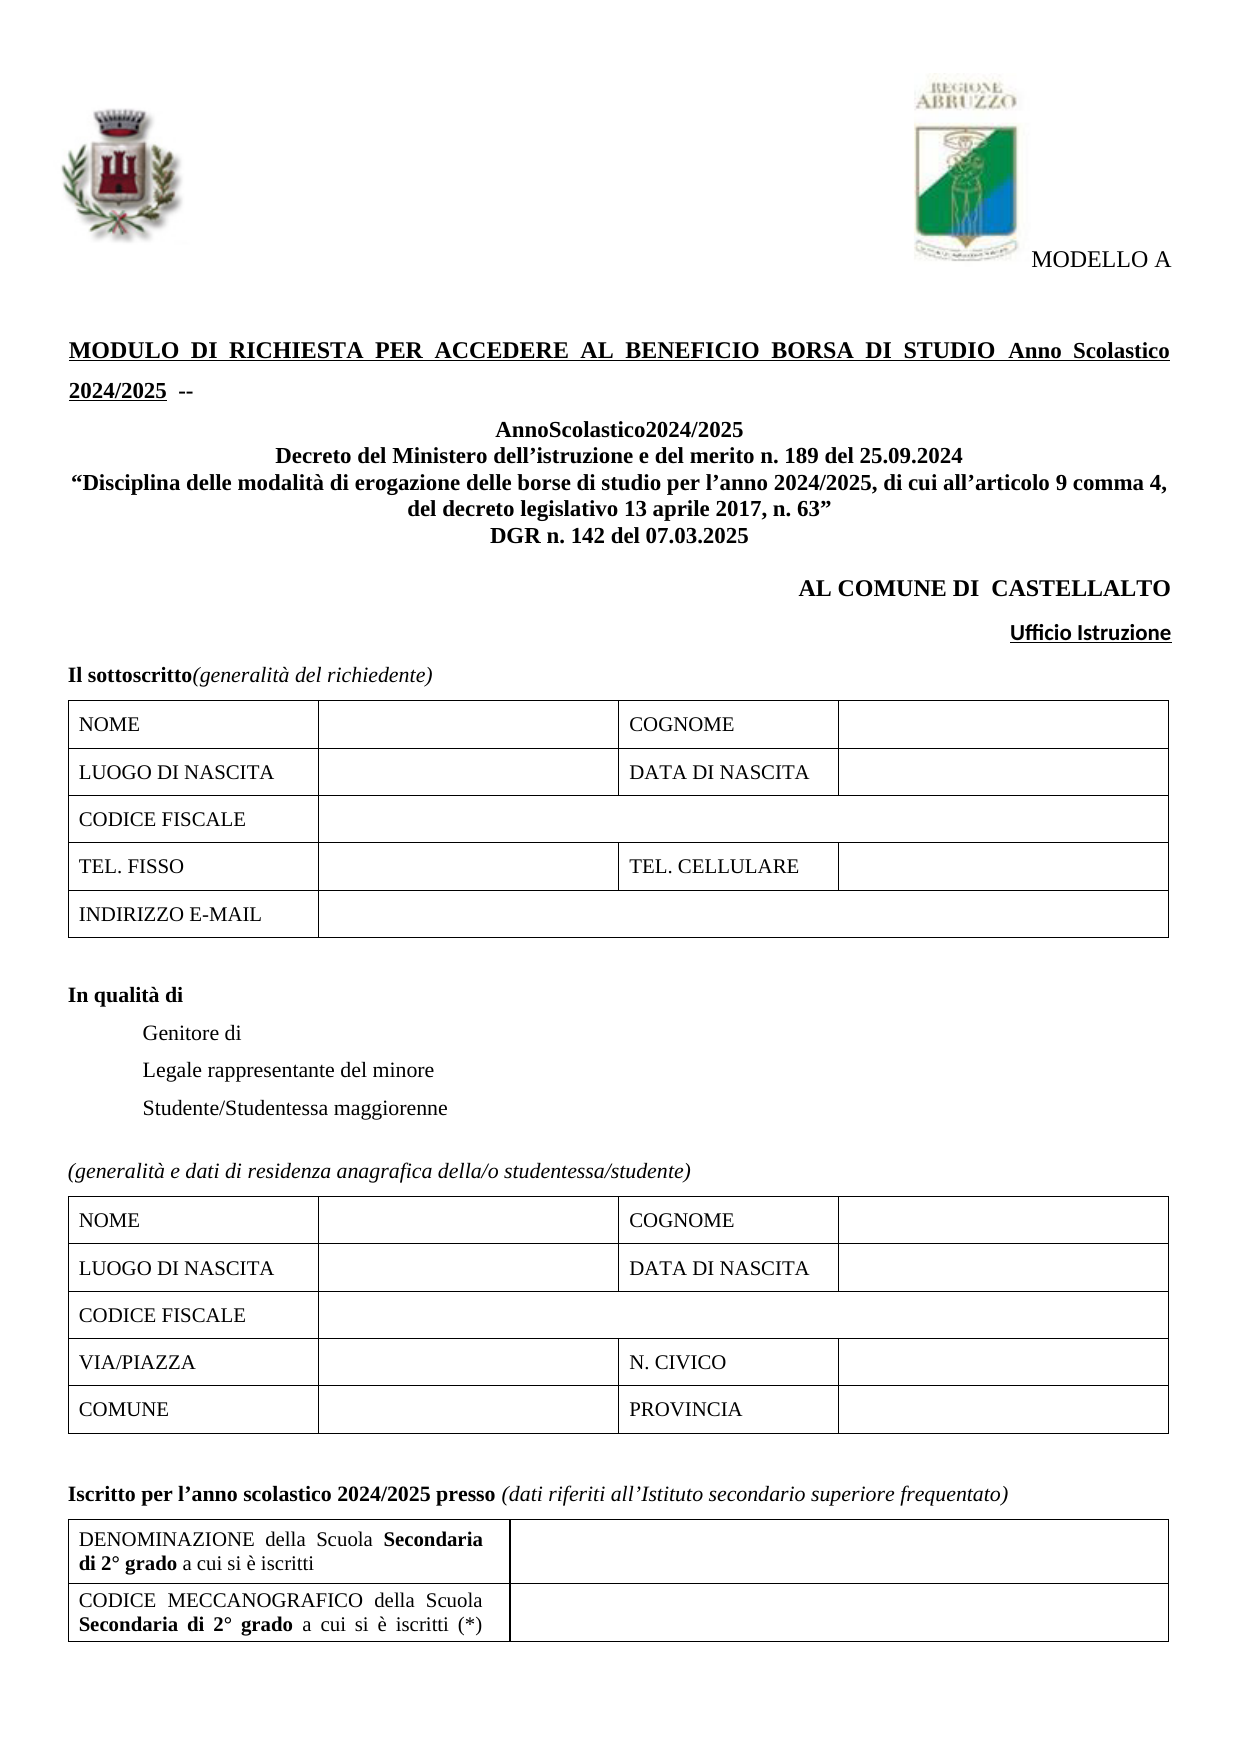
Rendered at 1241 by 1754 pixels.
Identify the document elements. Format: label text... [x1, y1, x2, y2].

table_cell PROVINCIA [619, 1386, 838, 1432]
table_cell [319, 891, 1168, 937]
table_cell DATA DI NASCITA [619, 749, 838, 795]
text In qualità di [68, 982, 1171, 1007]
table_header [319, 701, 618, 748]
table_header COGNOME [619, 701, 838, 748]
table_cell [511, 1584, 1168, 1641]
table_cell N. CIVICO [619, 1339, 838, 1385]
table_cell [319, 1386, 618, 1432]
table_header [319, 1197, 618, 1243]
subtitle AL COMUNE DI CASTELLALTO [69, 574, 1171, 602]
table_cell [319, 796, 1168, 842]
text (generalità e dati di residenza anagrafica della/o studentessa/studente) [68, 1158, 1171, 1183]
text Iscritto per l’anno scolastico 2024/2025 presso (dati riferiti all’Istituto secondario superiore frequentato) [68, 1481, 1171, 1506]
table_header [839, 1197, 1168, 1243]
table_cell [319, 1244, 618, 1291]
text Decreto del Ministero dell’istruzione e del merito n. 189 del 25.09.2024 [69, 443, 1170, 469]
table_header [511, 1520, 1168, 1582]
table_cell LUOGO DI NASCITA [69, 1244, 318, 1291]
table_cell [839, 1339, 1168, 1385]
table_cell [839, 749, 1168, 795]
table_cell COMUNE [69, 1386, 318, 1432]
table_cell [319, 749, 618, 795]
table_cell VIA/PIAZZA [69, 1339, 318, 1385]
table_cell TEL. CELLULARE [619, 843, 838, 889]
picture [53, 103, 194, 249]
text MODELLO A [69, 73, 1171, 272]
text  Legale rappresentante del minore [97, 1057, 1171, 1083]
table_cell INDIRIZZO E-MAIL [69, 891, 318, 937]
table_cell CODICE FISCALE [69, 1292, 318, 1338]
text MODULO DI RICHIESTA PER ACCEDERE AL BENEFICIO BORSA DI STUDIO Anno Scolastico 2024/2025 -- [69, 361, 1170, 403]
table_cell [69, 1584, 509, 1641]
table_cell [839, 1386, 1168, 1432]
table_cell [839, 843, 1168, 889]
table_header DENOMINAZIONE della Scuola Secondaria di 2° grado a cui si è iscritti [69, 1520, 509, 1582]
text “Disciplina delle modalità di erogazione delle borse di studio per l’anno 2024/2025, di cui all’articolo 9 comma 4, del decreto legislativo 13 aprile 2017, n. 63” [69, 469, 1170, 522]
table_header COGNOME [619, 1197, 838, 1243]
table_header NOME [69, 701, 318, 748]
table_cell [319, 1292, 1168, 1338]
table_cell LUOGO DI NASCITA [69, 749, 318, 795]
table_cell TEL. FISSO [69, 843, 318, 889]
table_cell [319, 1339, 618, 1385]
text MODULO DI RICHIESTA PER ACCEDERE AL BENEFICIO BORSA DI STUDIO Anno Scolastico 2024/2025 -- [69, 336, 1170, 360]
table_cell DATA DI NASCITA [619, 1244, 838, 1291]
table_cell CODICE FISCALE [69, 796, 318, 842]
text AnnoScolastico2024/2025 [69, 416, 1170, 443]
text DGR n. 142 del 07.03.2025 [69, 522, 1170, 548]
table_cell [319, 843, 618, 889]
text  Genitore di [97, 1019, 1171, 1045]
table_header [839, 701, 1168, 748]
text  Studente/Studentessa maggiorenne [97, 1095, 1171, 1120]
text Ufficio Istruzione [69, 618, 1171, 646]
text Il sottoscritto(generalità del richiedente) [68, 662, 1171, 688]
table_cell [839, 1244, 1168, 1291]
table_header NOME [69, 1197, 318, 1243]
